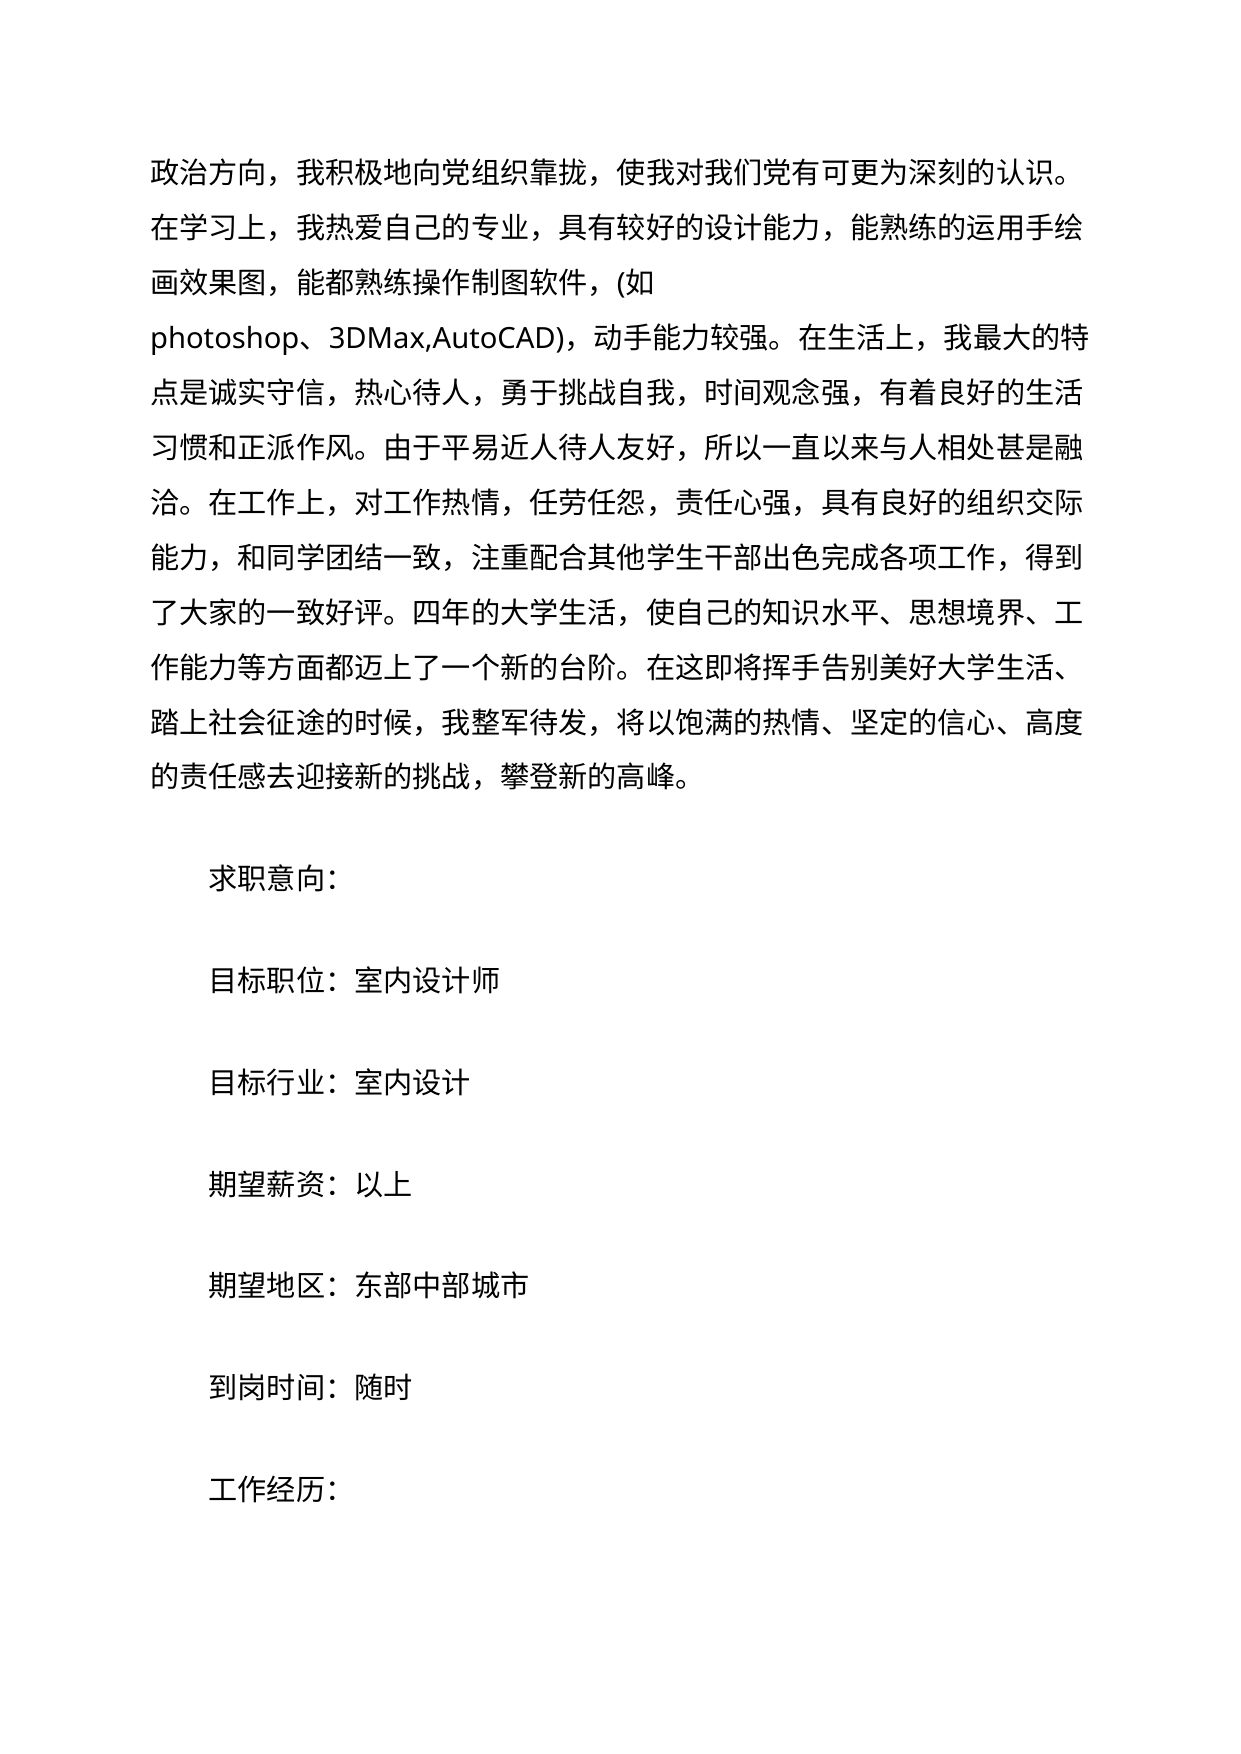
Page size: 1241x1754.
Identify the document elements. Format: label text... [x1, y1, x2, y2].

text 期望薪资：以上 [150, 1161, 1090, 1203]
text 目标行业：室内设计 [150, 1059, 1090, 1102]
text 目标职位：室内设计师 [150, 958, 1090, 1000]
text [150, 150, 1090, 796]
text 求职意向： [150, 856, 1090, 898]
text 工作经历： [150, 1466, 1090, 1509]
text 到岗时间：随时 [150, 1365, 1090, 1407]
text 期望地区：东部中部城市 [150, 1263, 1090, 1305]
